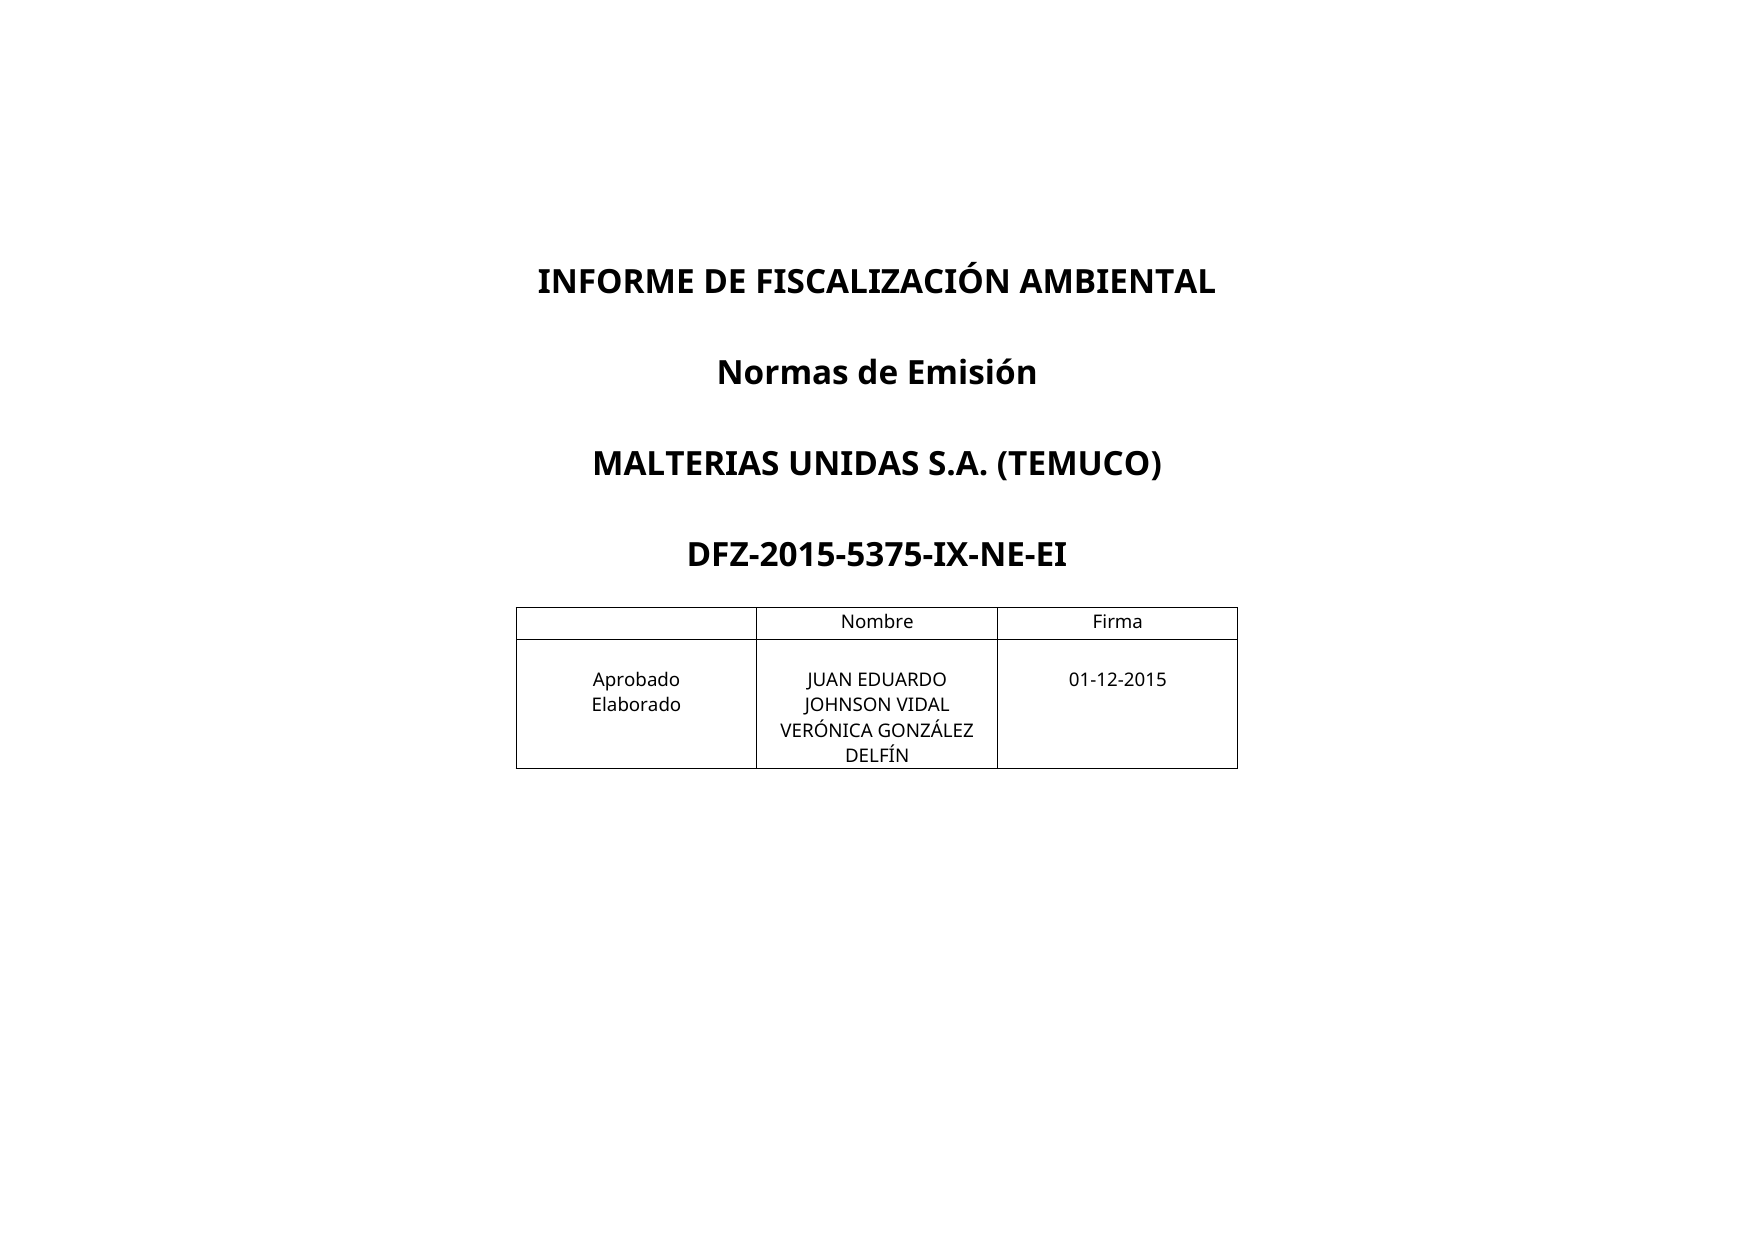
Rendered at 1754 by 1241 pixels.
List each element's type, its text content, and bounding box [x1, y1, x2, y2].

table_header Firma [998, 608, 1237, 639]
text MALTERIAS UNIDAS S.A. (TEMUCO) [150, 394, 1604, 485]
table_header [517, 608, 756, 639]
table_cell Aprobado Elaborado [517, 640, 756, 768]
table_header Nombre [757, 608, 997, 639]
table_cell JUAN EDUARDO JOHNSON VIDAL VERÓNICA GONZÁLEZ DELFÍN [757, 640, 997, 768]
text INFORME DE FISCALIZACIÓN AMBIENTAL [150, 212, 1604, 303]
table_cell 01-12-2015 [998, 640, 1237, 768]
text DFZ-2015-5375-IX-NE-EI [150, 485, 1604, 576]
text Normas de Emisión [150, 303, 1604, 394]
